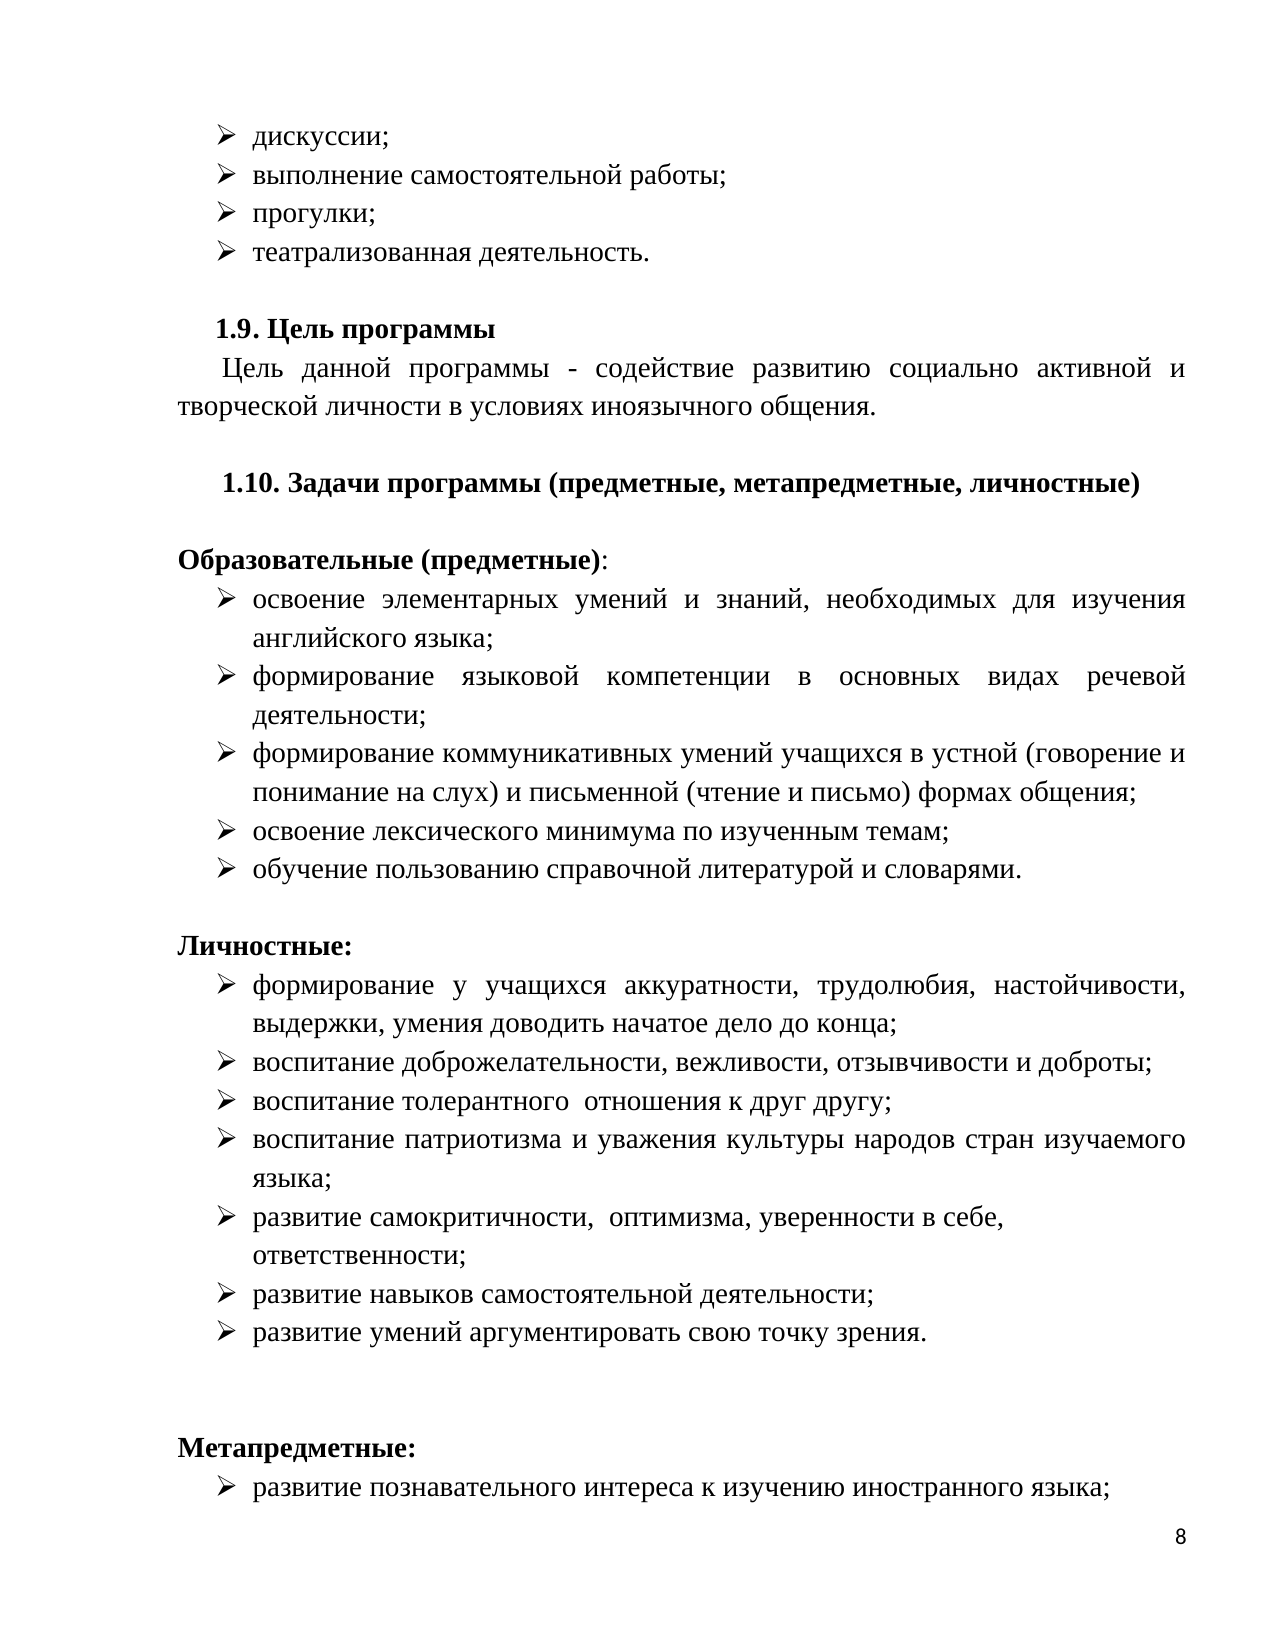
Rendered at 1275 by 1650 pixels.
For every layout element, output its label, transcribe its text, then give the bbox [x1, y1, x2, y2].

list развитие познавательного интереса к изучению иностранного языка; [215, 1469, 1186, 1502]
list выполнение самостоятельной работы; [215, 157, 1186, 190]
list прогулки; [215, 195, 1186, 229]
text Метапредметные: [177, 1430, 1186, 1464]
text Цель данной программы - содействие развитию социально активной и творческой личности в условиях иноязычного общения. [177, 350, 1186, 422]
list воспитание патриотизма и уважения культуры народов стран изучаемого языка; [215, 1121, 1186, 1194]
text 1.9 . Цель программы [215, 311, 1186, 345]
list воспитание толерантного отношения к друг другу; [215, 1083, 1186, 1116]
list обучение пользованию справочной литературой и словарями. [215, 851, 1186, 885]
text Образовательные (предметные): [177, 542, 1186, 576]
list освоение элементарных умений и знаний, необходимых для изучения английского языка; [215, 581, 1186, 653]
list воспитание доброжелательности, вежливости, отзывчивости и доброты; [215, 1044, 1186, 1078]
list театрализованная деятельность. [215, 234, 1186, 268]
list дискуссии; [215, 118, 1186, 152]
list формирование языковой компетенции в основных видах речевой деятельности; [215, 658, 1186, 730]
list развитие умений аргументировать свою точку зрения. [215, 1314, 1186, 1348]
text 1.10. Задачи программы (предметные, метапредметные, личностные) [177, 465, 1186, 499]
list развитие самокритичности, оптимизма, уверенности в себе, ответственности; [215, 1199, 1186, 1271]
list освоение лексического минимума по изученным темам; [215, 813, 1186, 846]
list формирование у учащихся аккуратности, трудолюбия, настойчивости, выдержки, умения доводить начатое дело до конца; [215, 967, 1186, 1039]
list формирование коммуникативных умений учащихся в устной (говорение и понимание на слух) и письменной (чтение и письмо) формах общения; [215, 735, 1186, 808]
text Личностные: [177, 928, 1186, 962]
list развитие навыков самостоятельной деятельности; [215, 1276, 1186, 1309]
